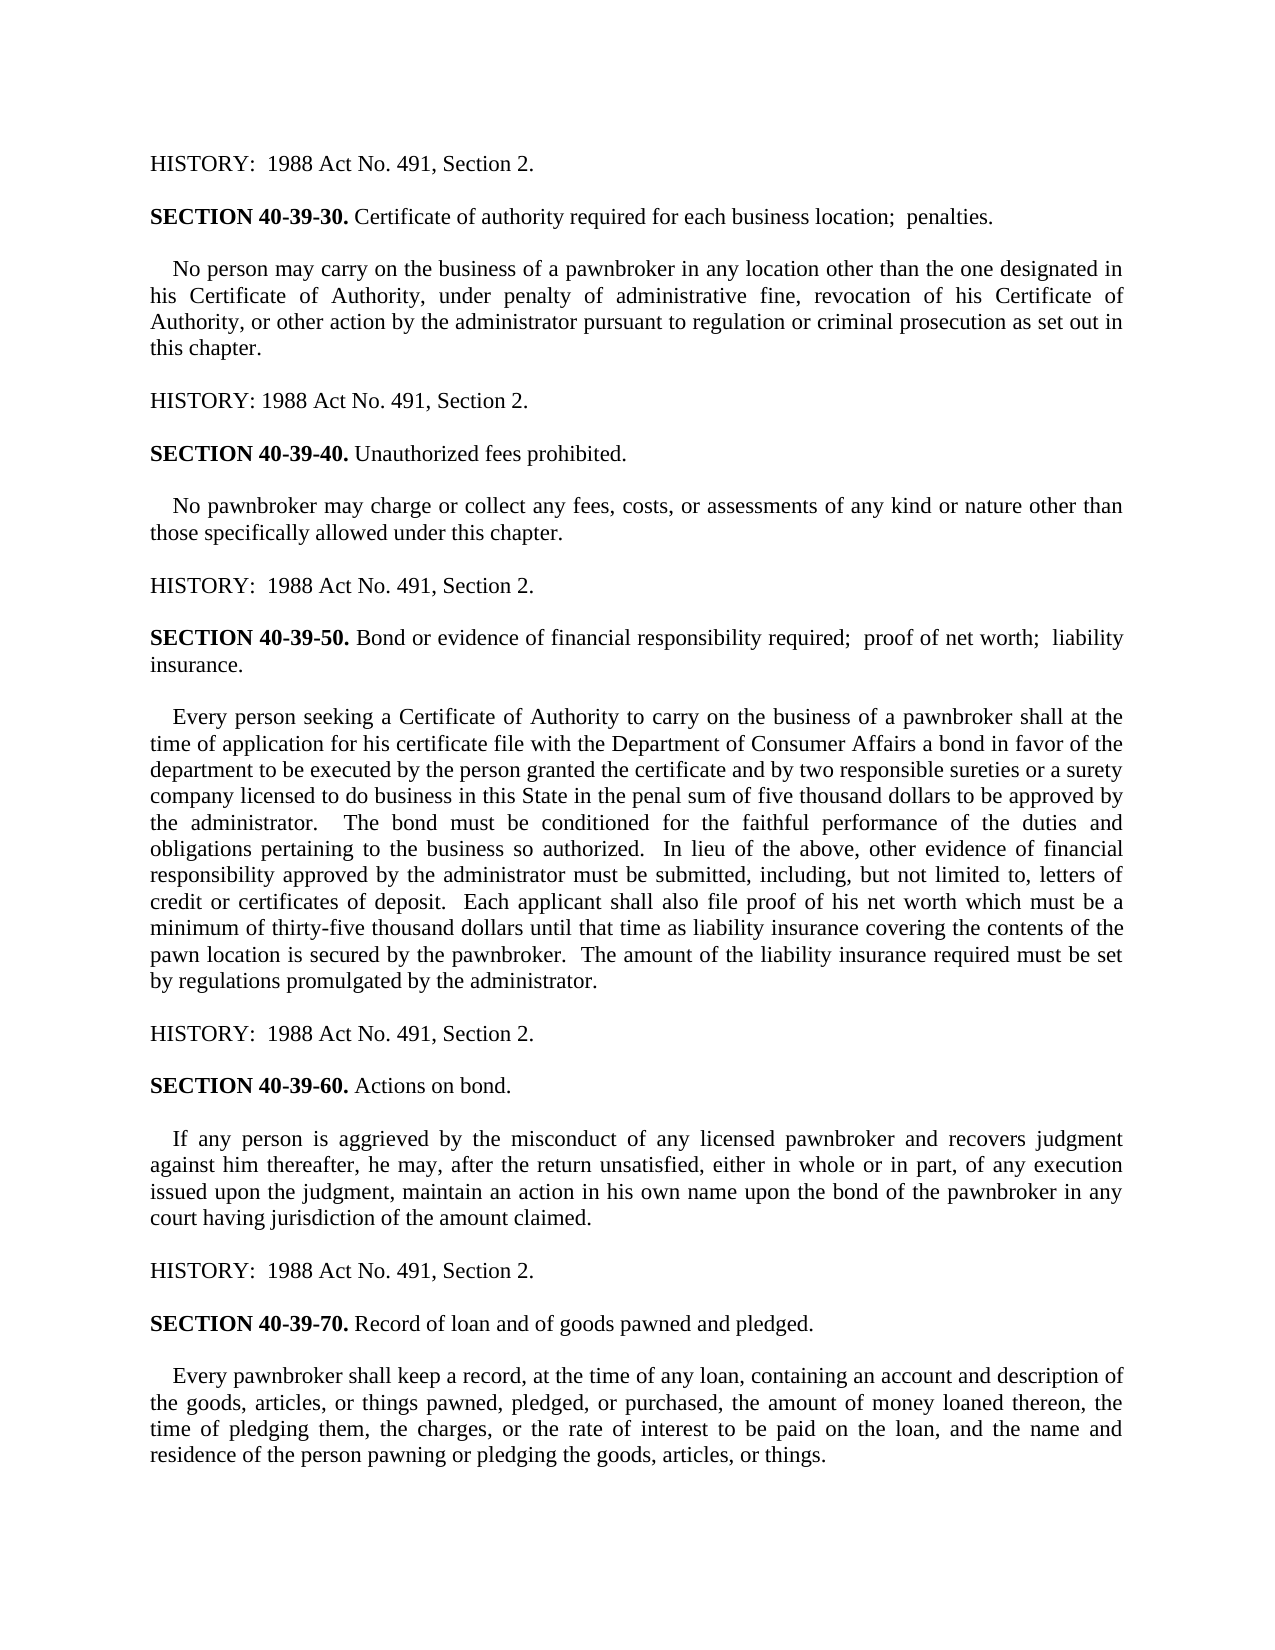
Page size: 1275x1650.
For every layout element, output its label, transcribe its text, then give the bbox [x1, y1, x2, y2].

text SECTION 40-39-30. Certificate of authority required for each business location; penalties. [150, 203, 1125, 229]
text SECTION 40-39-50. Bond or evidence of financial responsibility required; proof of net worth; liability insurance. [150, 624, 1125, 677]
text HISTORY: 1988 Act No. 491, Section 2. [150, 1020, 1125, 1046]
text If any person is aggrieved by the misconduct of any licensed pawnbroker and recovers judgment against him thereafter, he may, after the return unsatisfied, either in whole or in part, of any execution issued upon the judgment, maintain an action in his own name upon the bond of the pawnbroker in any court having jurisdiction of the amount claimed. [150, 1125, 1125, 1231]
text HISTORY: 1988 Act No. 491, Section 2. [150, 387, 1125, 413]
text Every pawnbroker shall keep a record, at the time of any loan, containing an account and description of the goods, articles, or things pawned, pledged, or purchased, the amount of money loaned thereon, the time of pledging them, the charges, or the rate of interest to be paid on the loan, and the name and residence of the person pawning or pledging the goods, articles, or things. [150, 1362, 1125, 1468]
text SECTION 40-39-60. Actions on bond. [150, 1072, 1125, 1099]
text SECTION 40-39-70. Record of loan and of goods pawned and pledged. [150, 1309, 1125, 1336]
text SECTION 40-39-40. Unauthorized fees prohibited. [150, 440, 1125, 466]
text No pawnbroker may charge or collect any fees, costs, or assessments of any kind or nature other than those specifically allowed under this chapter. [150, 493, 1125, 545]
text HISTORY: 1988 Act No. 491, Section 2. [150, 572, 1125, 598]
text HISTORY: 1988 Act No. 491, Section 2. [150, 150, 1125, 176]
text Every person seeking a Certificate of Authority to carry on the business of a pawnbroker shall at the time of application for his certificate file with the Department of Consumer Affairs a bond in favor of the department to be executed by the person granted the certificate and by two responsible sureties or a surety company licensed to do business in this State in the penal sum of five thousand dollars to be approved by the administrator. The bond must be conditioned for the faithful performance of the duties and obligations pertaining to the business so authorized. In lieu of the above, other evidence of financial responsibility approved by the administrator must be submitted, including, but not limited to, letters of credit or certificates of deposit. Each applicant shall also file proof of his net worth which must be a minimum of thirty-five thousand dollars until that time as liability insurance covering the contents of the pawn location is secured by the pawnbroker. The amount of the liability insurance required must be set by regulations promulgated by the administrator. [150, 703, 1125, 993]
text HISTORY: 1988 Act No. 491, Section 2. [150, 1257, 1125, 1283]
text No person may carry on the business of a pawnbroker in any location other than the one designated in his Certificate of Authority, under penalty of administrative fine, revocation of his Certificate of Authority, or other action by the administrator pursuant to regulation or criminal prosecution as set out in this chapter. [150, 255, 1125, 361]
